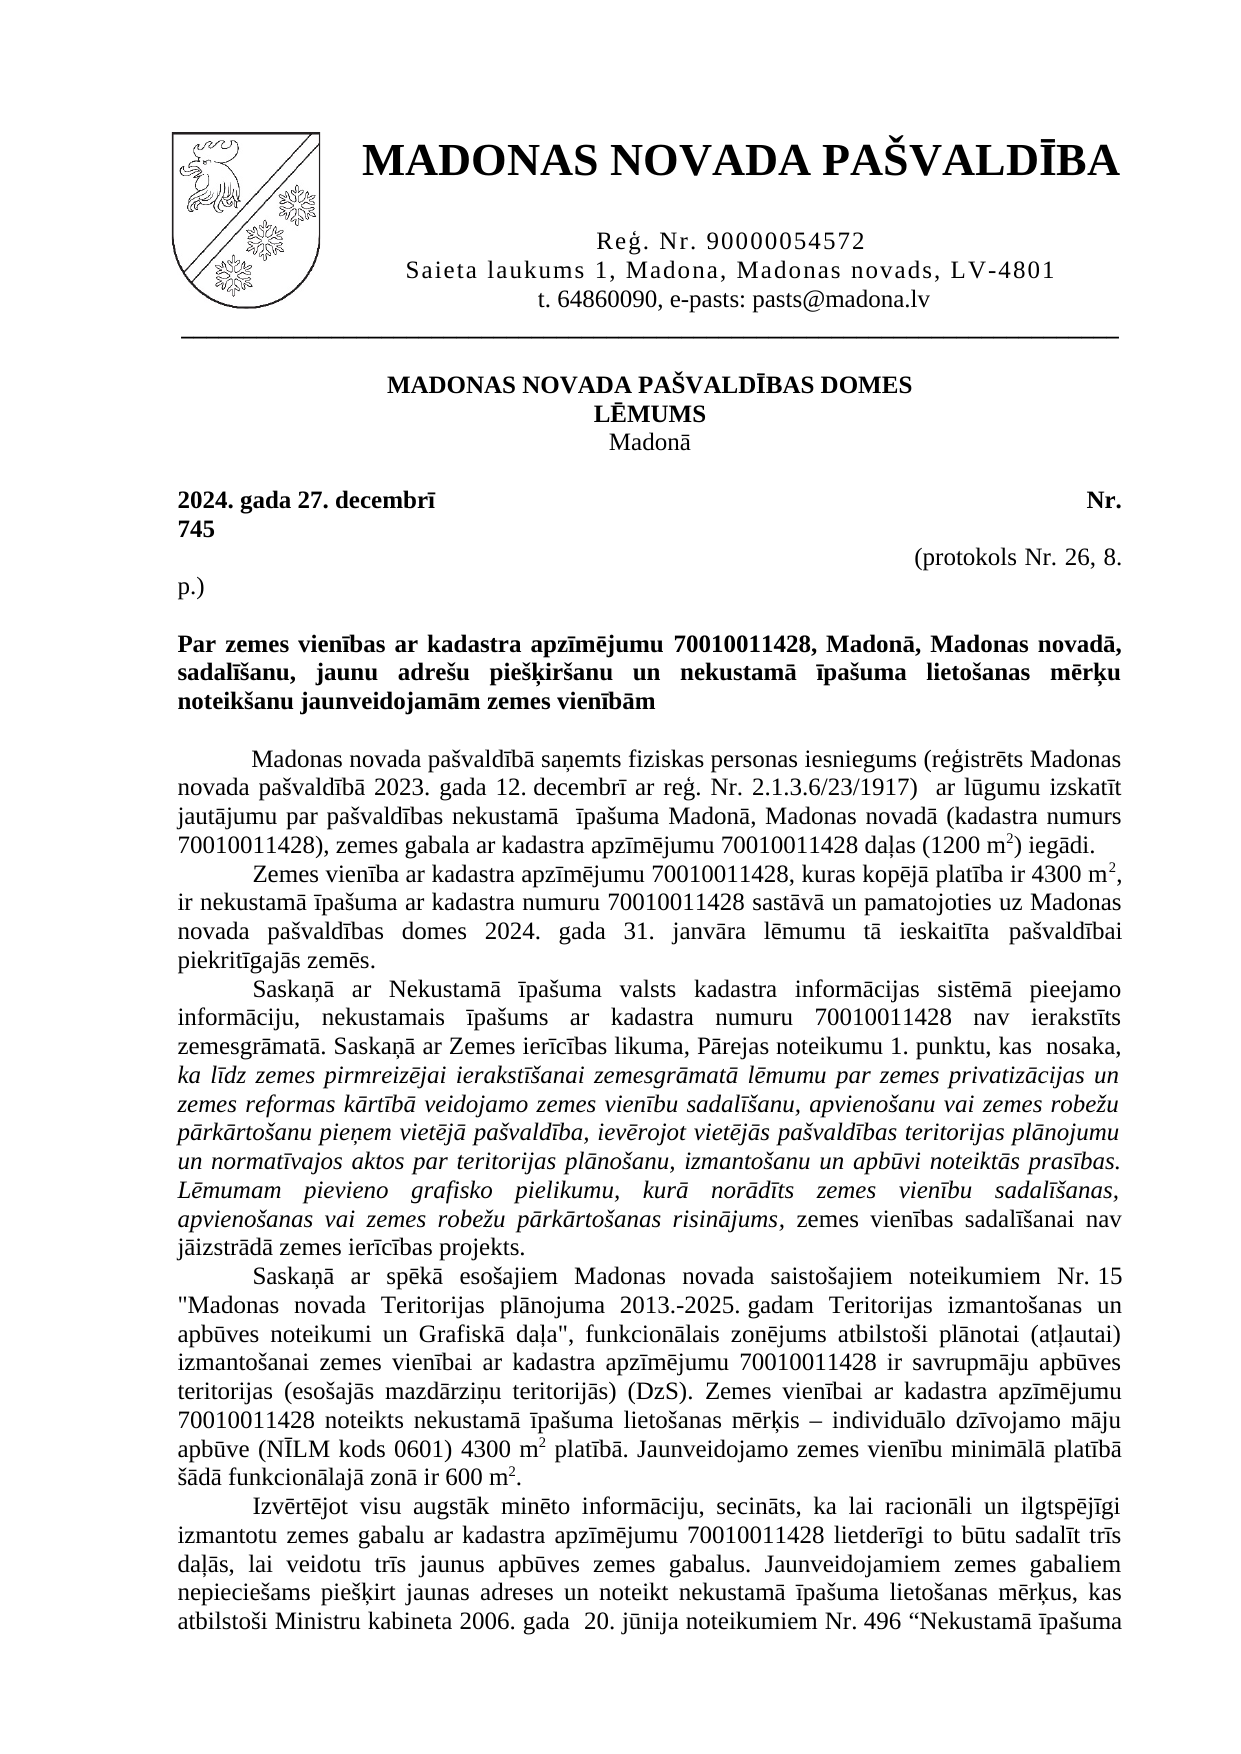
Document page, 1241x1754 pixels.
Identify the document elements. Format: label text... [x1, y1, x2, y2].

text Par zemes vienības ar kadastra apzīmējumu 70010011428, Madonā, Madonas novadā, sadalīšanu, jaunu adrešu piešķiršanu un nekustamā īpašuma lietošanas mērķu noteikšanu jaunveidojamām zemes vienībām [177, 629, 1122, 715]
text Saskaņā ar Nekustamā īpašuma valsts kadastra informācijas sistēmā pieejamo informāciju, nekustamais īpašums ar kadastra numuru 70010011428 nav ierakstīts zemesgrāmatā. Saskaņā ar Zemes ierīcības likuma, Pārejas noteikumu 1. punktu, kas nosaka, ka līdz zemes pirmreizējai ierakstīšanai zemesgrāmatā lēmumu par zemes privatizācijas un zemes reformas kārtībā veidojamo zemes vienību sadalīšanu, apvienošanu vai zemes robežu pārkārtošanu pieņem vietējā pašvaldība, ievērojot vietējās pašvaldības teritorijas plānojumu un normatīvajos aktos par teritorijas plānošanu, izmantošanu un apbūvi noteiktās prasības. Lēmumam pievieno grafisko pielikumu, kurā norādīts zemes vienību sadalīšanas, apvienošanas vai zemes robežu pārkārtošanas risinājums, zemes vienības sadalīšanai nav jāizstrādā zemes ierīcības projekts. [177, 974, 1122, 1261]
text Madonā [177, 427, 1122, 456]
text 2024. gada 27. decembrī Nr. 745 [177, 485, 1122, 542]
picture [171, 132, 321, 309]
text ___________________________________________________________________________ [177, 312, 1122, 341]
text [177, 1491, 1122, 1635]
text t. 64860090, e-pasts: pasts@madona.lv [177, 284, 1122, 312]
text Saskaņā ar spēkā esošajiem Madonas novada saistošajiem noteikumiem Nr. 15 "Madonas novada Teritorijas plānojuma 2013.-2025. gadam Teritorijas izmantošanas un apbūves noteikumi un Grafiskā daļa", funkcionālais zonējums atbilstoši plānotai (atļautai) izmantošanai zemes vienībai ar kadastra apzīmējumu 70010011428 ir savrupmāju apbūves teritorijas (esošajās mazdārziņu teritorijās) (DzS). Zemes vienībai ar kadastra apzīmējumu 70010011428 noteikts nekustamā īpašuma lietošanas mērķis – individuālo dzīvojamo māju apbūve (NĪLM kods 0601) 4300 m2 platībā. Jaunveidojamo zemes vienību minimālā platībā šādā funkcionālajā zonā ir 600 m2. [177, 1261, 1122, 1491]
text MADONAS NOVADA PAŠVALDĪBA [321, 132, 1122, 185]
text MADONAS NOVADA PAŠVALDĪBAS DOMES [177, 370, 1122, 399]
text Saieta laukums 1, Madona, Madonas novads, LV-4801 [321, 255, 1122, 284]
text Reģ. Nr. 90000054572 [321, 226, 1122, 255]
text (protokols Nr. 26, 8. p.) [177, 542, 1122, 600]
text LĒMUMS [177, 399, 1122, 427]
text Madonas novada pašvaldībā saņemts fiziskas personas iesniegums (reģistrēts Madonas novada pašvaldībā 2023. gada 12. decembrī ar reģ. Nr. 2.1.3.6/23/1917) ar lūgumu izskatīt jautājumu par pašvaldības nekustamā īpašuma Madonā, Madonas novadā (kadastra numurs 70010011428), zemes gabala ar kadastra apzīmējumu 70010011428 daļas (1200 m2) iegādi. [177, 744, 1122, 859]
text Zemes vienība ar kadastra apzīmējumu 70010011428, kuras kopējā platība ir 4300 m2, ir nekustamā īpašuma ar kadastra numuru 70010011428 sastāvā un pamatojoties uz Madonas novada pašvaldības domes 2024. gada 31. janvāra lēmumu tā ieskaitīta pašvaldībai piekritīgajās zemēs. [177, 859, 1122, 974]
